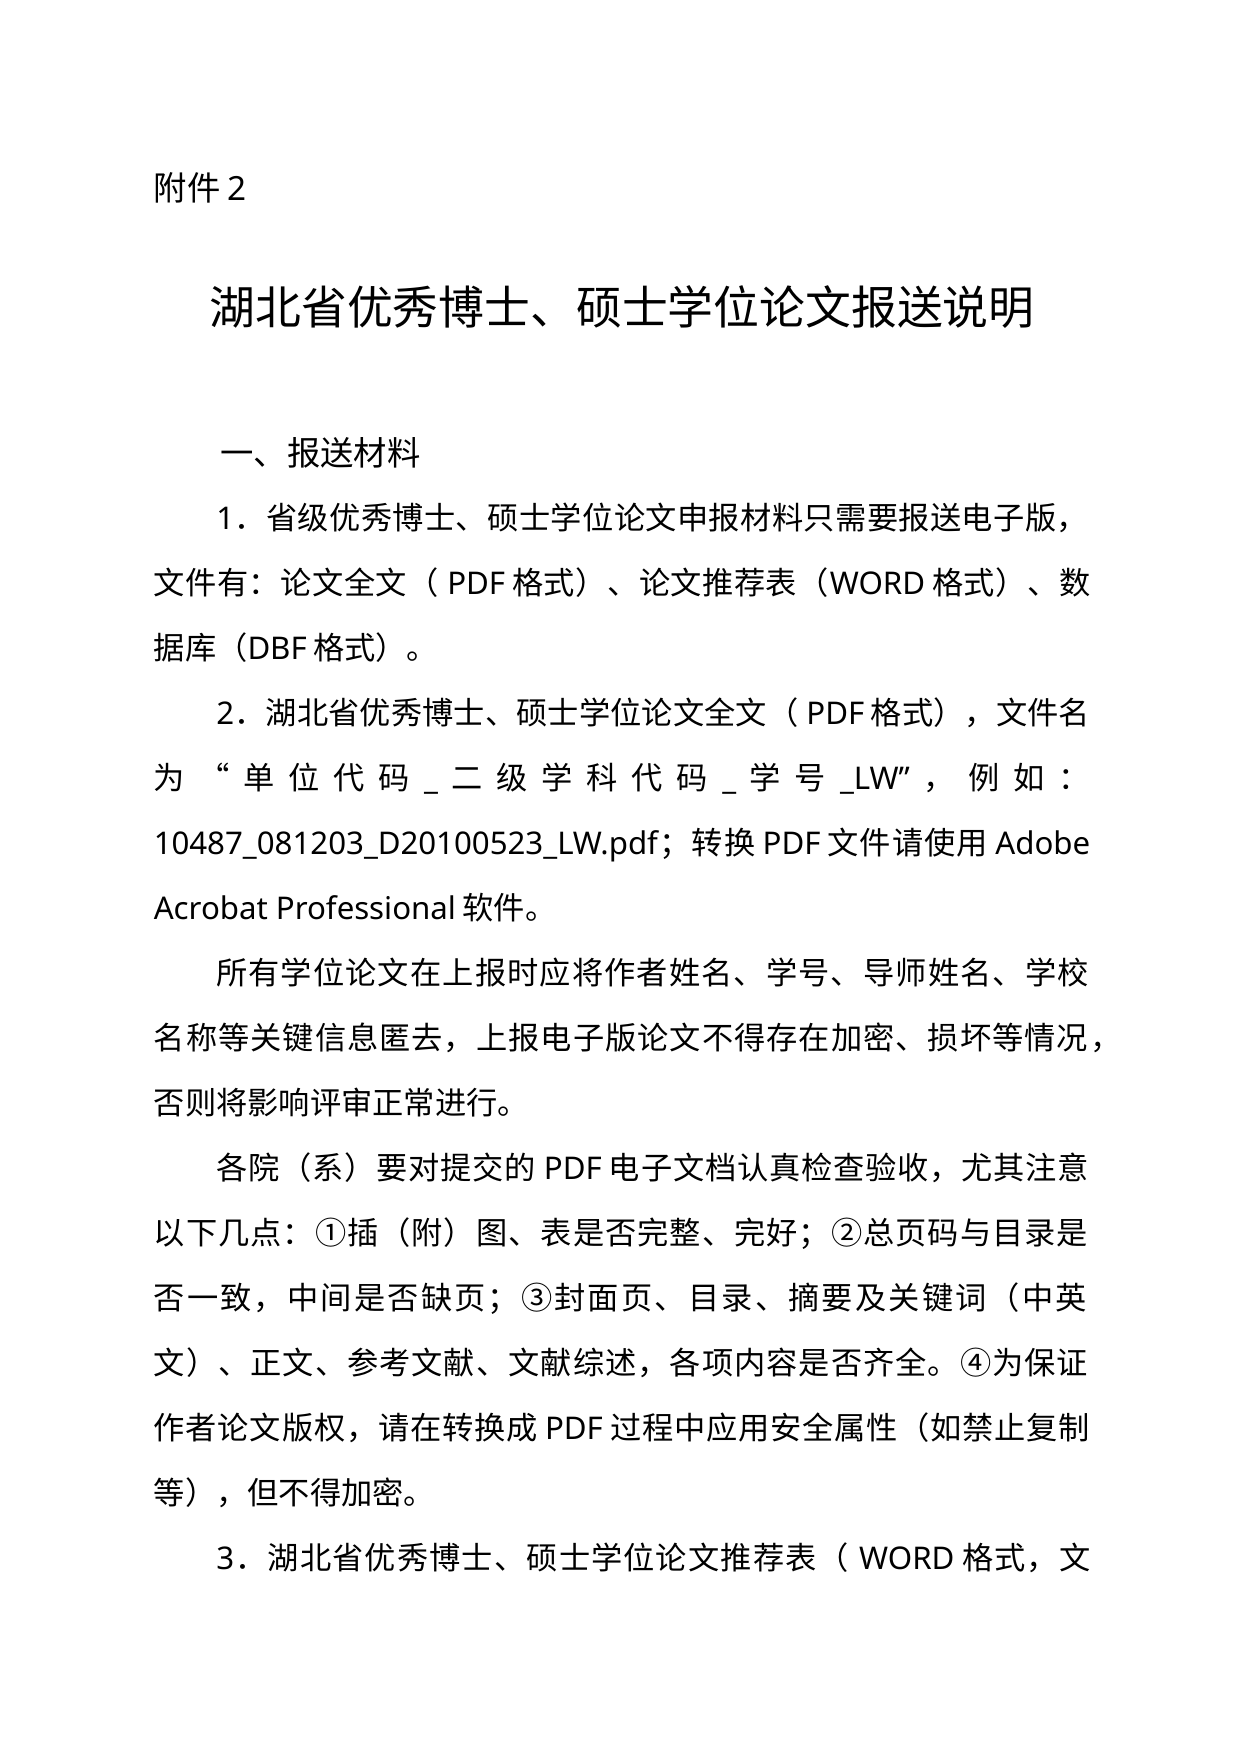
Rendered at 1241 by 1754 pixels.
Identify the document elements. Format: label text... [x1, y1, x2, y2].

text 一、报送材料 [153, 418, 1090, 483]
text 所有学位论文在上报时应将作者姓名、学号、导师姓名、学校名称等关键信息匿去，上报电子版论文不得存在加密、损坏等情况，否则将影响评审正常进行。 [153, 938, 1090, 1133]
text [153, 1523, 1090, 1588]
text 2．湖北省优秀博士、硕士学位论文全文（ PDF格式），文件名为“单位代码_二级学科代码_学号_LW”，例如：10487_081203_D20100523_LW.pdf；转换PDF文件请使用Adobe Acrobat Professional软件。 [153, 678, 1090, 938]
text 附件2 [153, 162, 1090, 210]
text 各院（系）要对提交的PDF电子文档认真检查验收，尤其注意以下几点：①插（附）图、表是否完整、完好；②总页码与目录是否一致，中间是否缺页；③封面页、目录、摘要及关键词（中英文）、正文、参考文献、文献综述，各项内容是否齐全。④为保证作者论文版权，请在转换成PDF过程中应用安全属性（如禁止复制等），但不得加密。 [153, 1133, 1090, 1523]
text 湖北省优秀博士、硕士学位论文报送说明 [153, 256, 1090, 353]
text 1．省级优秀博士、硕士学位论文申报材料只需要报送电子版，文件有：论文全文（ PDF格式）、论文推荐表（WORD格式）、数据库（DBF格式）。 [153, 483, 1090, 678]
